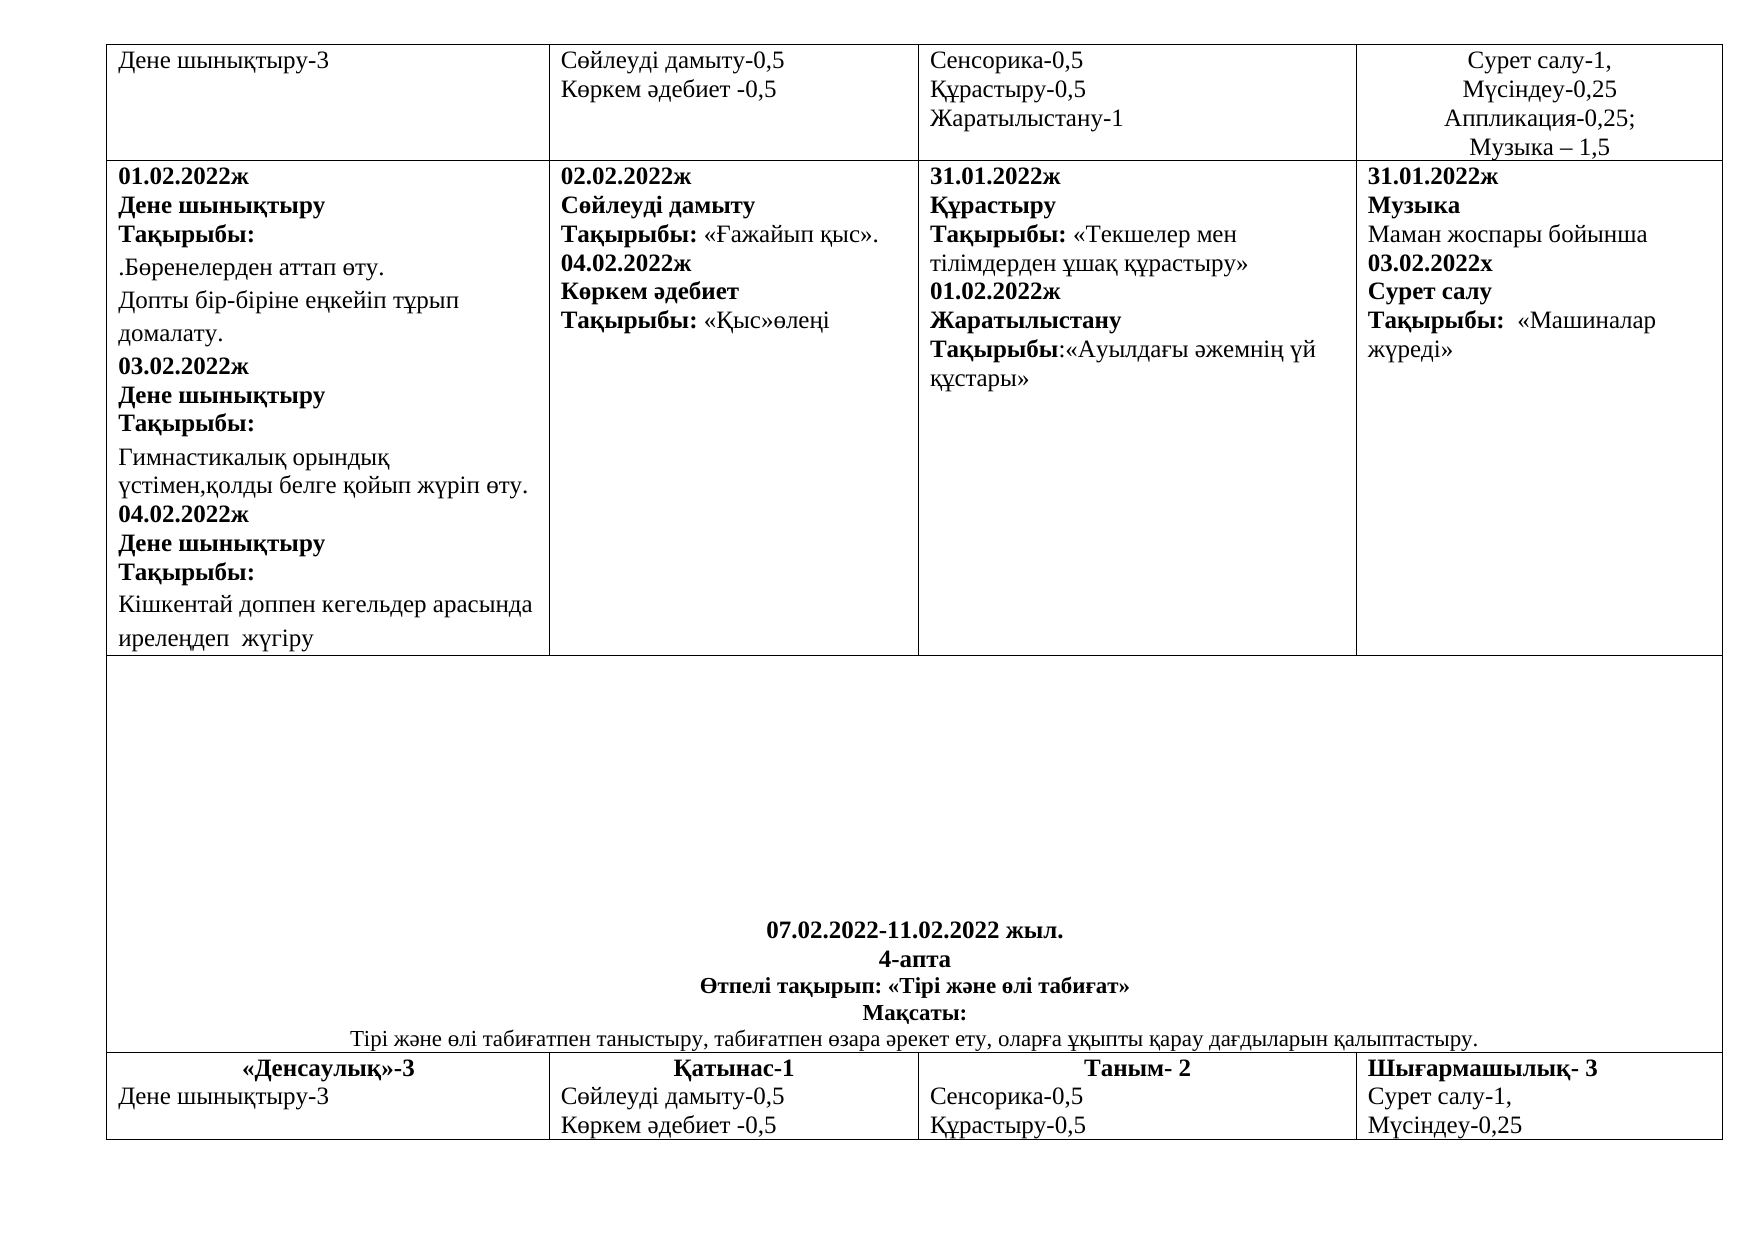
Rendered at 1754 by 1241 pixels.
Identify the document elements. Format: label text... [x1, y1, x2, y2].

table_cell 07.02.2022-11.02.2022 жыл. 4-апта Өтпелі тақырып: «Тірі және өлі табиғат» Мақсаты: Тірі және өлі табиғатпен таныстыру, табиғатпен өзара әрекет ету, оларға ұқыпты қарау дағдыларын қалыптастыру. [107, 656, 1722, 1052]
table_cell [919, 45, 1356, 160]
table_cell 31.01.2022ж Музыка Маман жоспары бойынша 03.02.2022х Сурет салу Тақырыбы: «Машиналар жүреді» [1357, 161, 1722, 655]
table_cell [107, 1053, 549, 1139]
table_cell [1357, 1053, 1722, 1139]
table_cell 01.02.2022ж Дене шынықтыру Тақырыбы: .Бөренелерден аттап өту. Допты бір-біріне еңкейіп тұрып домалату. 03.02.2022ж Дене шынықтыру Тақырыбы: Гимнастикалық орындық үстімен,қолды белге қойып жүріп өту. 04.02.2022ж Дене шынықтыру Тақырыбы: Кішкентай доппен кегельдер арасында ирелеңдеп жүгіру [107, 161, 549, 655]
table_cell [107, 45, 549, 160]
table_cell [1357, 45, 1722, 160]
table_cell 31.01.2022ж Құрастыру Тақырыбы: «Текшелер мен тілімдерден ұшақ құрастыру» 01.02.2022ж Жаратылыстану Тақырыбы:«Ауылдағы әжемнің үй құстары» [919, 161, 1356, 655]
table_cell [550, 45, 918, 160]
table_cell 02.02.2022ж Сөйлеуді дамыту Тақырыбы: «Ғажайып қыс». 04.02.2022ж Көркем әдебиет Тақырыбы: «Қыс»өлеңі [550, 161, 918, 655]
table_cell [919, 1053, 1356, 1139]
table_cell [550, 1053, 918, 1139]
